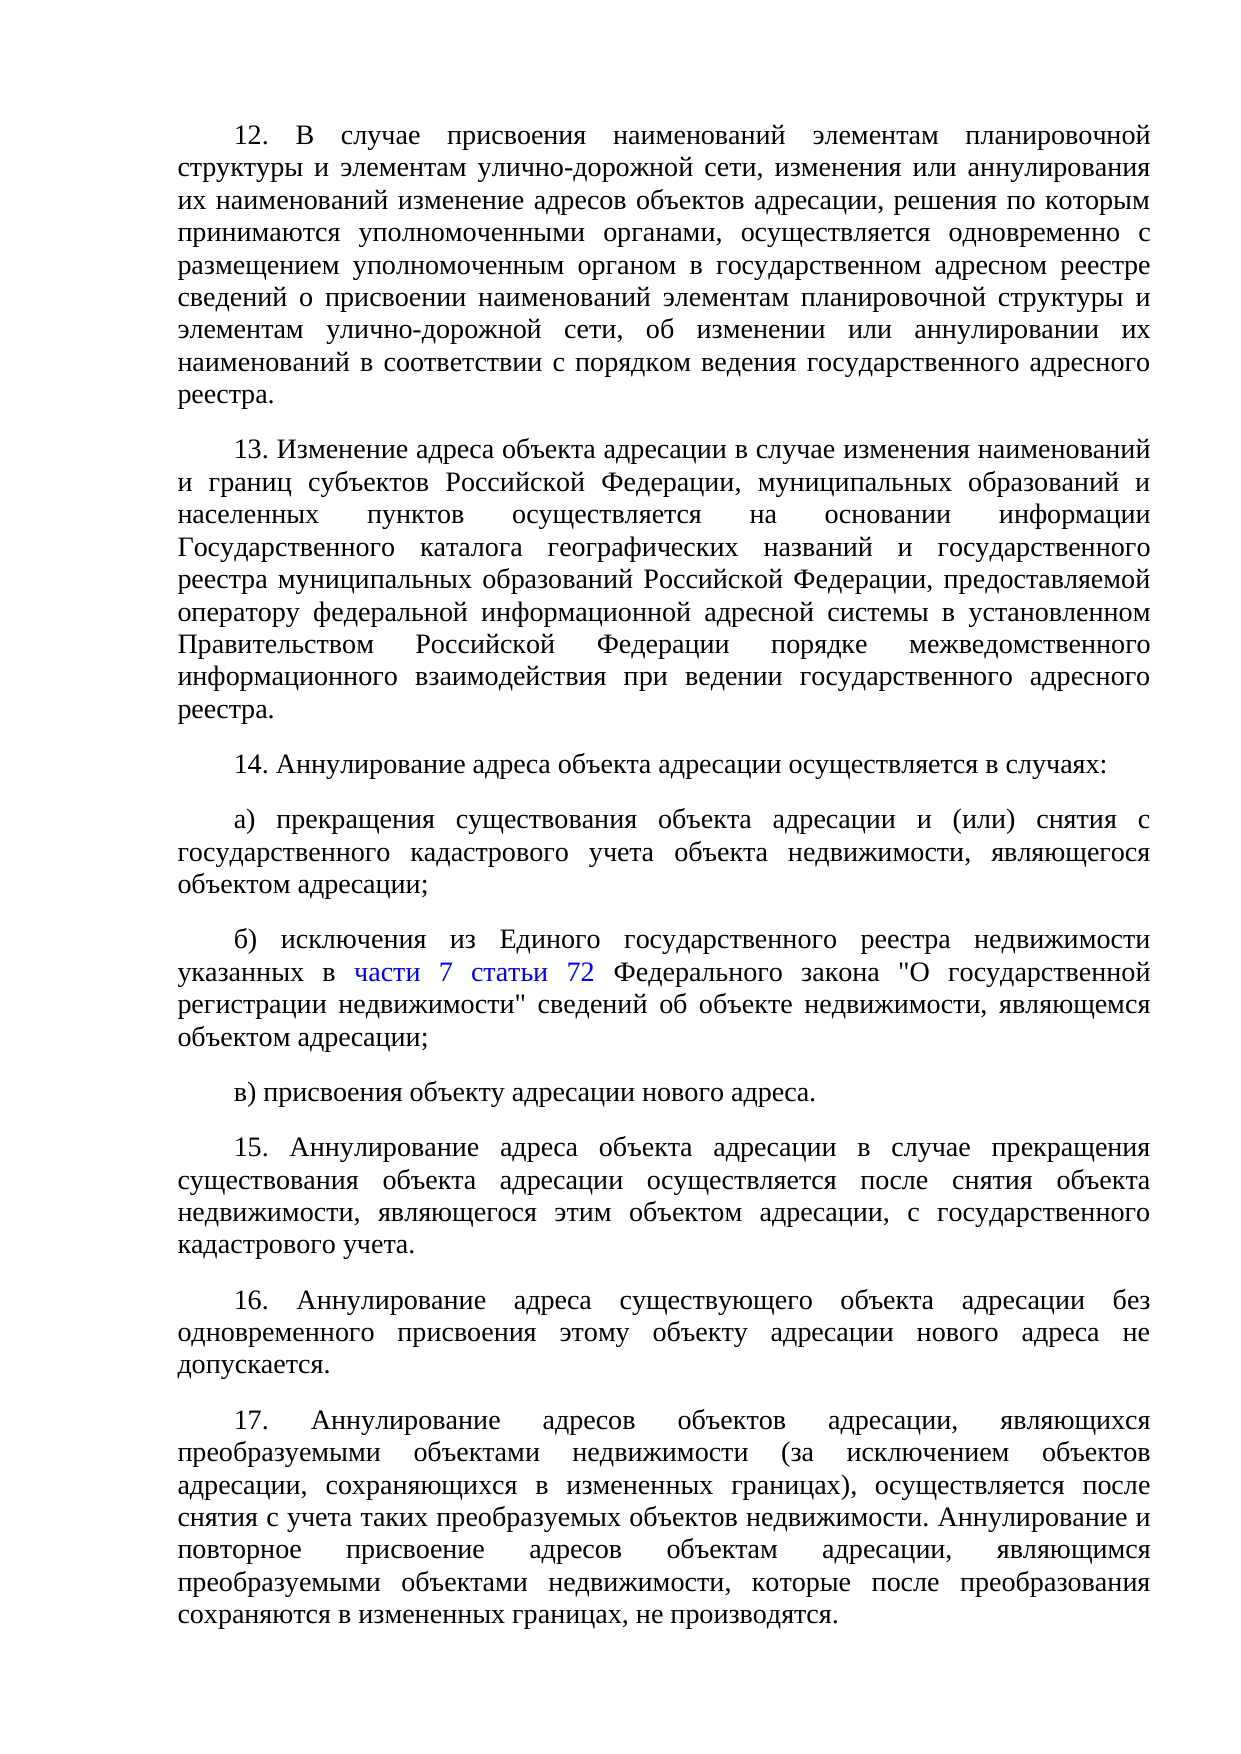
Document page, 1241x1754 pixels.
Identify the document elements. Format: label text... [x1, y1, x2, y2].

text 17. Аннулирование адресов объектов адресации, являющихся преобразуемыми объектами недвижимости (за исключением объектов адресации, сохраняющихся в измененных границах), осуществляется после снятия с учета таких преобразуемых объектов недвижимости. Аннулирование и повторное присвоение адресов объектам адресации, являющимся преобразуемыми объектами недвижимости, которые после преобразования сохраняются в измененных границах, не производятся. [177, 1403, 1152, 1630]
text 16. Аннулирование адреса существующего объекта адресации без одновременного присвоения этому объекту адресации нового адреса не допускается. [177, 1283, 1152, 1380]
text в) присвоения объекту адресации нового адреса. [177, 1075, 1152, 1107]
text а) прекращения существования объекта адресации и (или) снятия с государственного кадастрового учета объекта недвижимости, являющегося объектом адресации; [177, 802, 1152, 899]
text б) исключения из Единого государственного реестра недвижимости указанных в части 7 статьи 72 Федерального закона "О государственной регистрации недвижимости" сведений об объекте недвижимости, являющемся объектом адресации; [177, 922, 1152, 1052]
text 15. Аннулирование адреса объекта адресации в случае прекращения существования объекта адресации осуществляется после снятия объекта недвижимости, являющегося этим объектом адресации, с государственного кадастрового учета. [177, 1130, 1152, 1260]
text 13. Изменение адреса объекта адресации в случае изменения наименований и границ субъектов Российской Федерации, муниципальных образований и населенных пунктов осуществляется на основании информации Государственного каталога географических названий и государственного реестра муниципальных образований Российской Федерации, предоставляемой оператору федеральной информационной адресной системы в установленном Правительством Российской Федерации порядке межведомственного информационного взаимодействия при ведении государственного адресного реестра. [177, 433, 1152, 724]
text 12. В случае присвоения наименований элементам планировочной структуры и элементам улично-дорожной сети, изменения или аннулирования их наименований изменение адресов объектов адресации, решения по которым принимаются уполномоченными органами, осуществляется одновременно с размещением уполномоченным органом в государственном адресном реестре сведений о присвоении наименований элементам планировочной структуры и элементам улично-дорожной сети, об изменении или аннулировании их наименований в соответствии с порядком ведения государственного адресного реестра. [177, 118, 1152, 410]
text 14. Аннулирование адреса объекта адресации осуществляется в случаях: [177, 747, 1152, 779]
